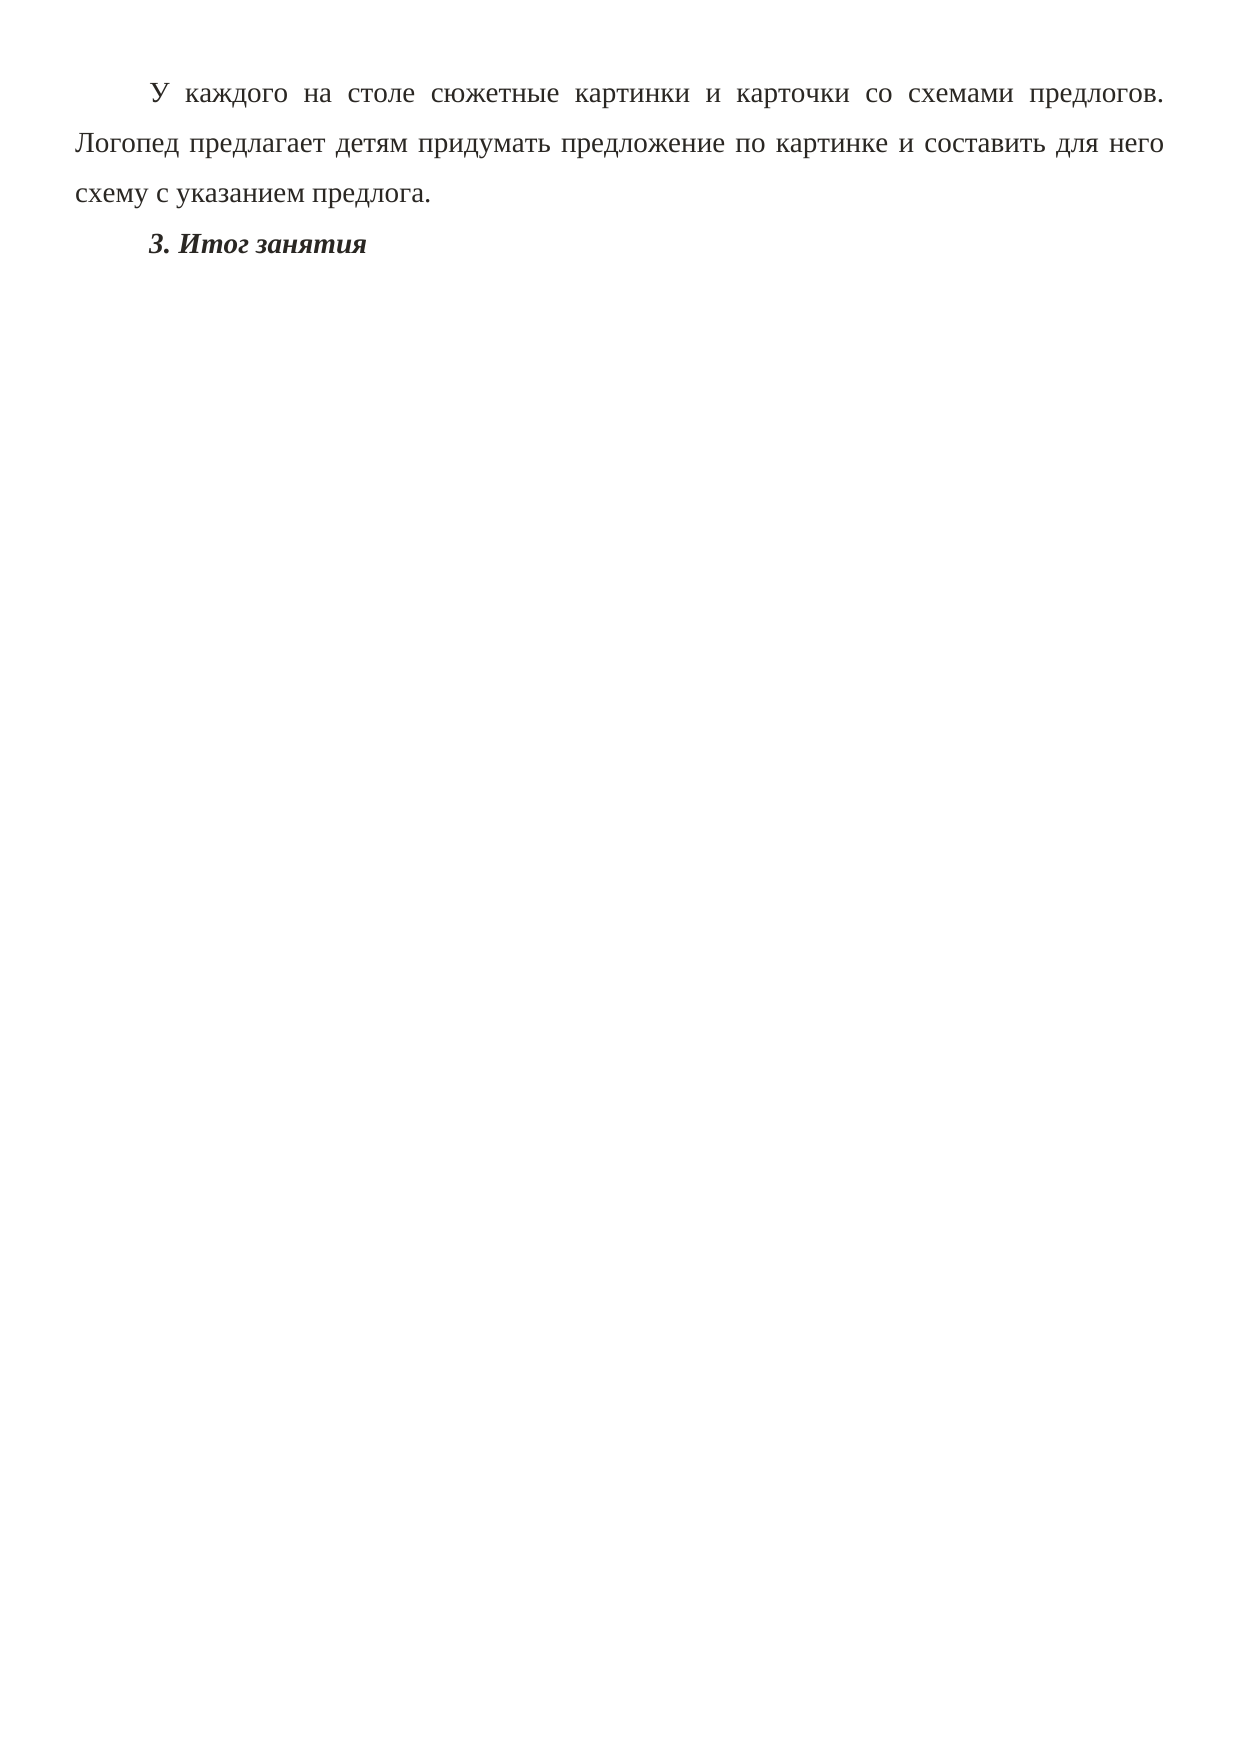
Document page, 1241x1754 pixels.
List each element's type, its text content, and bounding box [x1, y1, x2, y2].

text У каждого на столе сюжетные картинки и карточки со схемами предлогов. Логопед предлагает детям придумать предложение по картинке и составить для него схему с указанием предлога. [75, 75, 1165, 209]
text 3. Итог занятия [75, 226, 1165, 259]
